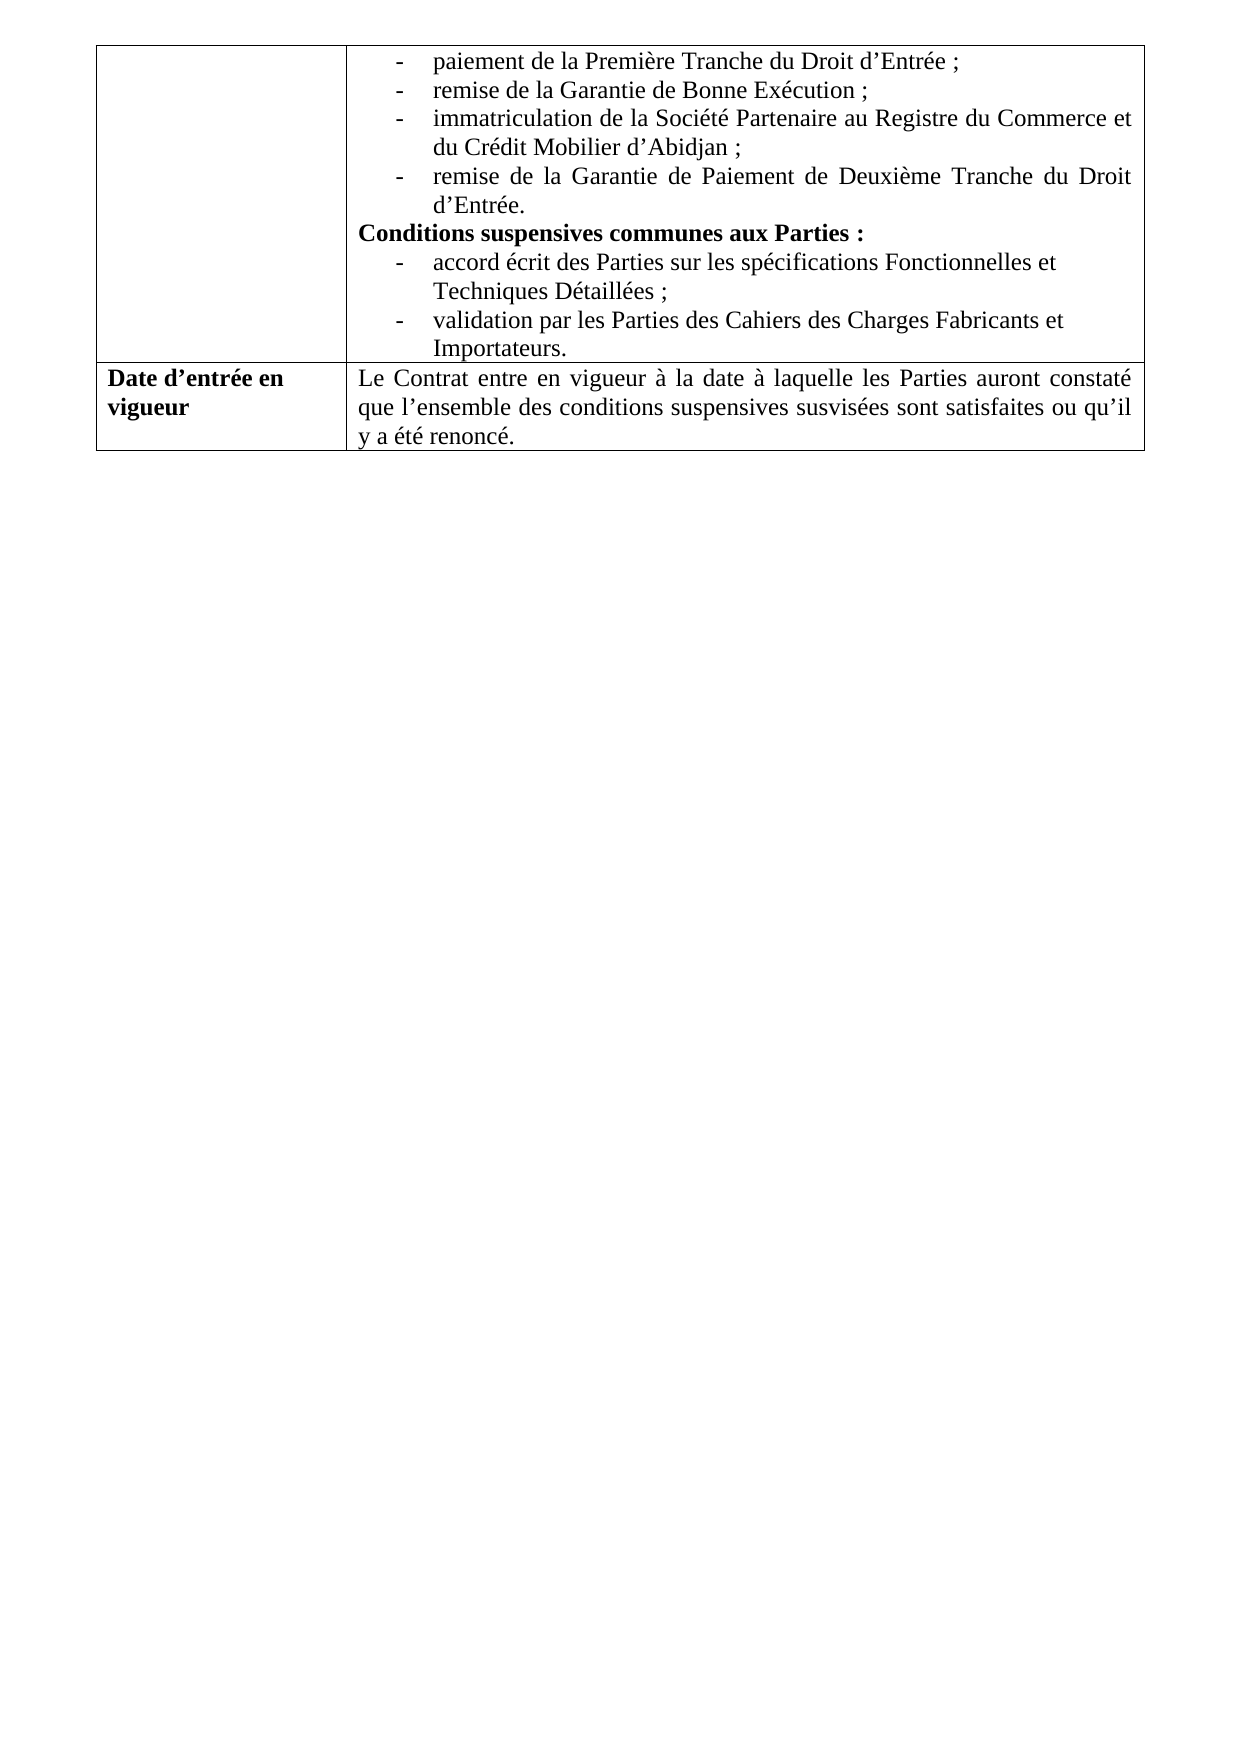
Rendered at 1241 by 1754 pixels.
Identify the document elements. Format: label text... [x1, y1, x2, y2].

table_cell Le Contrat entre en vigueur à la date à laquelle les Parties auront constaté que l’ensemble des conditions suspensives susvisées sont satisfaites ou qu’il y a été renoncé. [347, 363, 1144, 449]
table_cell Date d’entrée en vigueur [97, 363, 346, 449]
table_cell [347, 46, 1144, 362]
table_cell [97, 46, 346, 362]
